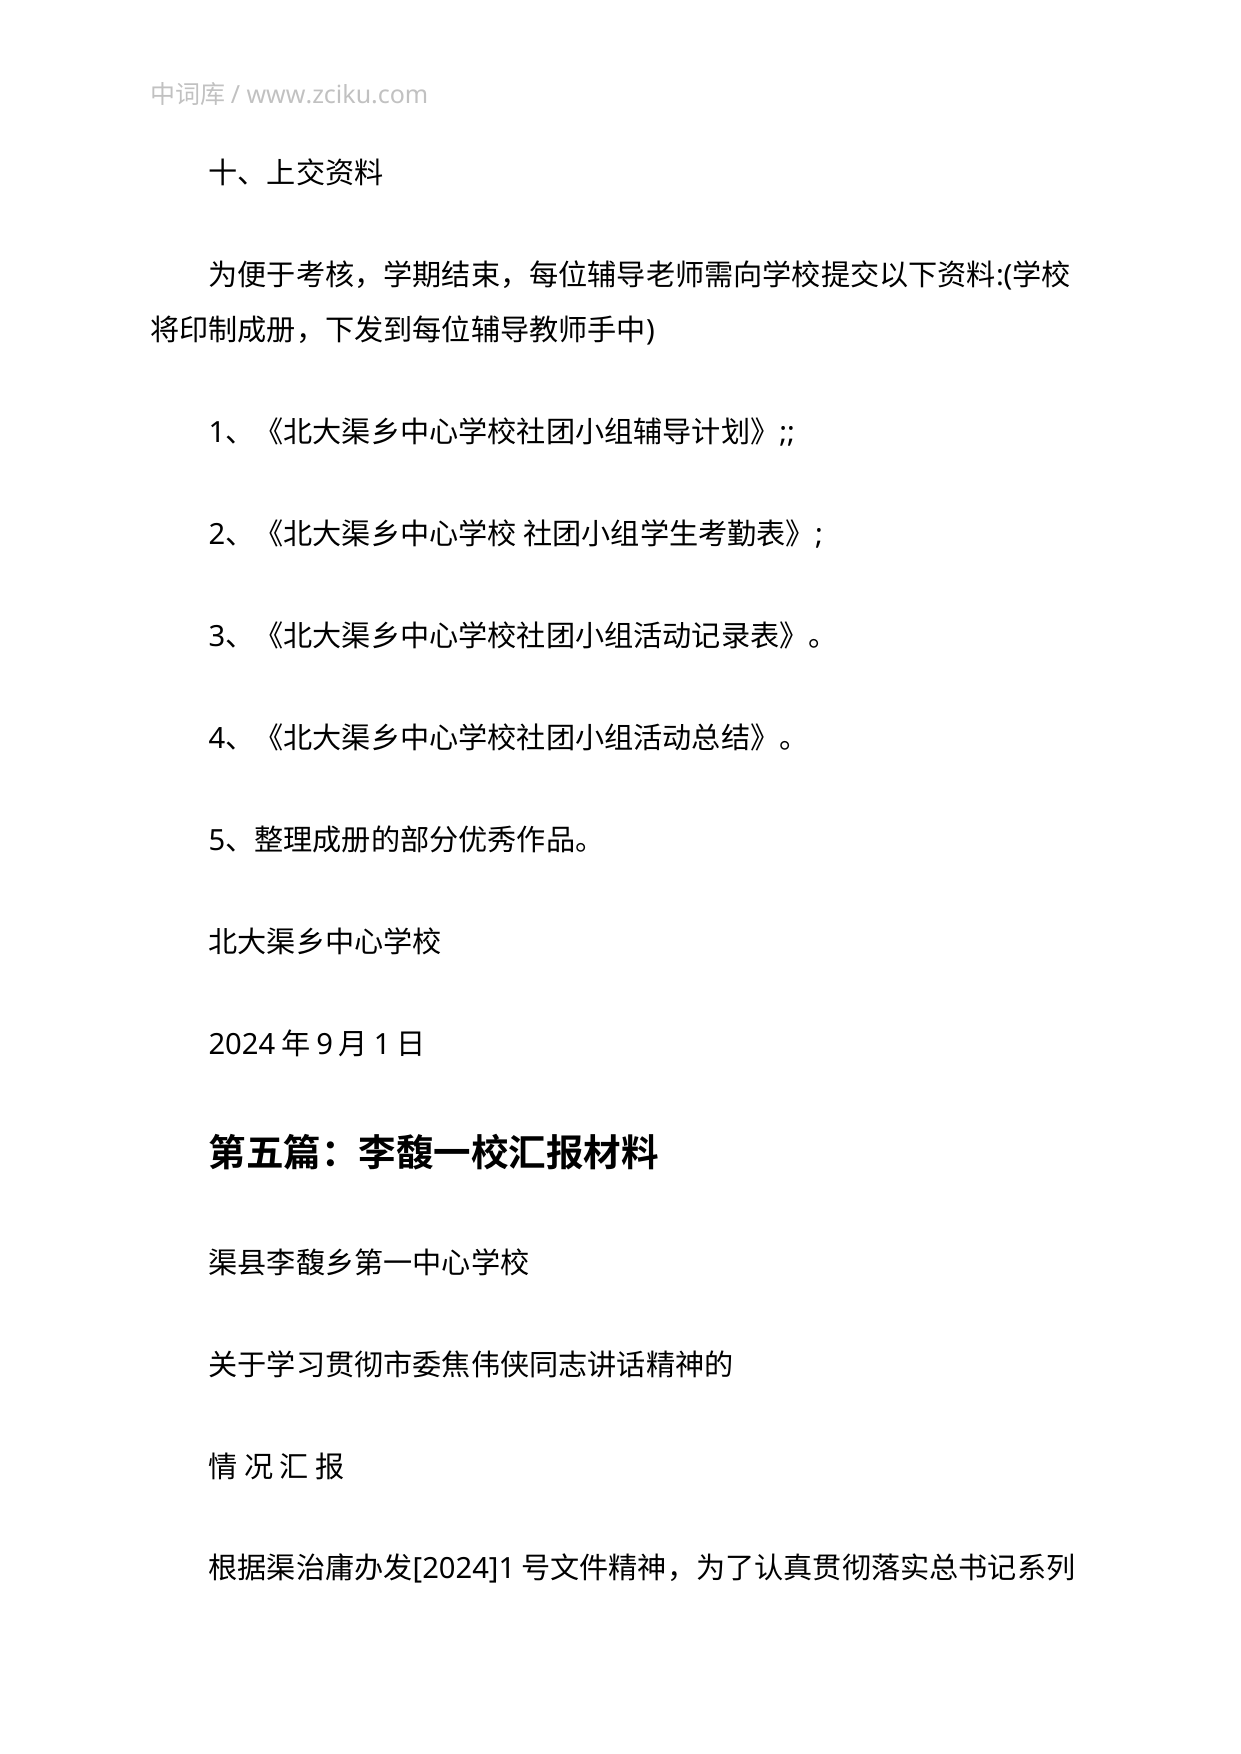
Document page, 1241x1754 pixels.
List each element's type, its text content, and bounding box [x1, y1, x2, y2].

text 渠县李馥乡第一中心学校 [150, 1240, 1090, 1282]
text 十、上交资料 [150, 150, 1090, 192]
text 第五篇：李馥一校汇报材料 [150, 1122, 1090, 1177]
text 关于学习贯彻市委焦伟侠同志讲话精神的 [150, 1342, 1090, 1384]
text 为便于考核，学期结束，每位辅导老师需向学校提交以下资料:(学校将印制成册，下发到每位辅导教师手中) [150, 252, 1090, 349]
text 2、《北大渠乡中心学校 社团小组学生考勤表》; [150, 511, 1090, 553]
text 4、《北大渠乡中心学校社团小组活动总结》。 [150, 715, 1090, 757]
text 情 况 汇 报 [150, 1443, 1090, 1486]
text 2024年9月1日 [150, 1020, 1090, 1063]
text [150, 1545, 1090, 1587]
text 北大渠乡中心学校 [150, 919, 1090, 961]
text 1、《北大渠乡中心学校社团小组辅导计划》;; [150, 409, 1090, 451]
text 3、《北大渠乡中心学校社团小组活动记录表》。 [150, 613, 1090, 655]
text 5、整理成册的部分优秀作品。 [150, 817, 1090, 859]
